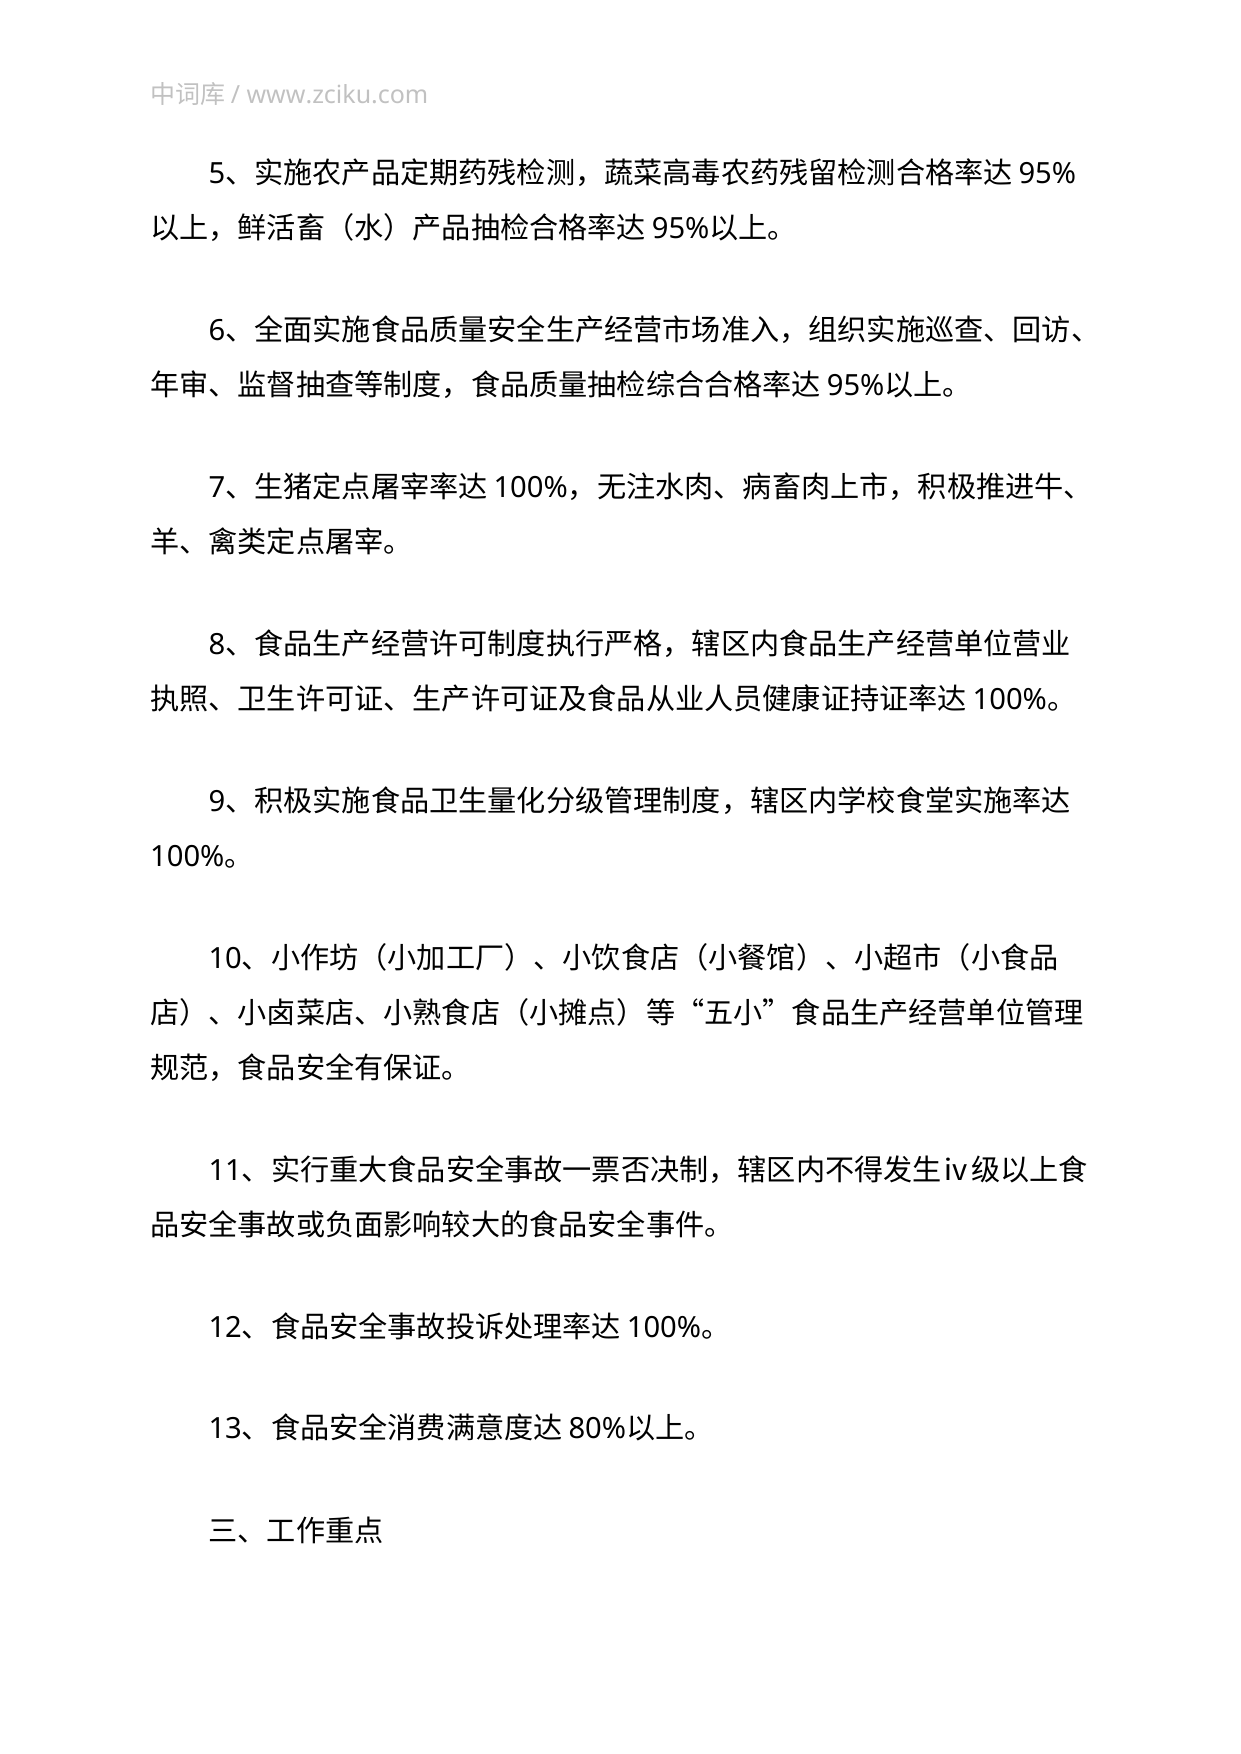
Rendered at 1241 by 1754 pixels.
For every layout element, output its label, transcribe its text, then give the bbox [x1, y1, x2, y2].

text 三、工作重点 [150, 1507, 1090, 1549]
text 9、积极实施食品卫生量化分级管理制度，辖区内学校食堂实施率达100%。 [150, 778, 1090, 875]
text 5、实施农产品定期药残检测，蔬菜高毒农药残留检测合格率达95%以上，鲜活畜（水）产品抽检合格率达95%以上。 [150, 150, 1090, 247]
text 12、食品安全事故投诉处理率达100%。 [150, 1303, 1090, 1346]
text 13、食品安全消费满意度达80%以上。 [150, 1405, 1090, 1447]
text 11、实行重大食品安全事故一票否决制，辖区内不得发生ⅳ级以上食品安全事故或负面影响较大的食品安全事件。 [150, 1146, 1090, 1244]
text 10、小作坊（小加工厂）、小饮食店（小餐馆）、小超市（小食品店）、小卤菜店、小熟食店（小摊点）等“五小”食品生产经营单位管理规范，食品安全有保证。 [150, 935, 1090, 1087]
text 8、食品生产经营许可制度执行严格，辖区内食品生产经营单位营业执照、卫生许可证、生产许可证及食品从业人员健康证持证率达100%。 [150, 621, 1090, 718]
text 6、全面实施食品质量安全生产经营市场准入，组织实施巡查、回访、年审、监督抽查等制度，食品质量抽检综合合格率达95%以上。 [150, 307, 1090, 404]
text 7、生猪定点屠宰率达100%，无注水肉、病畜肉上市，积极推进牛、羊、禽类定点屠宰。 [150, 464, 1090, 561]
